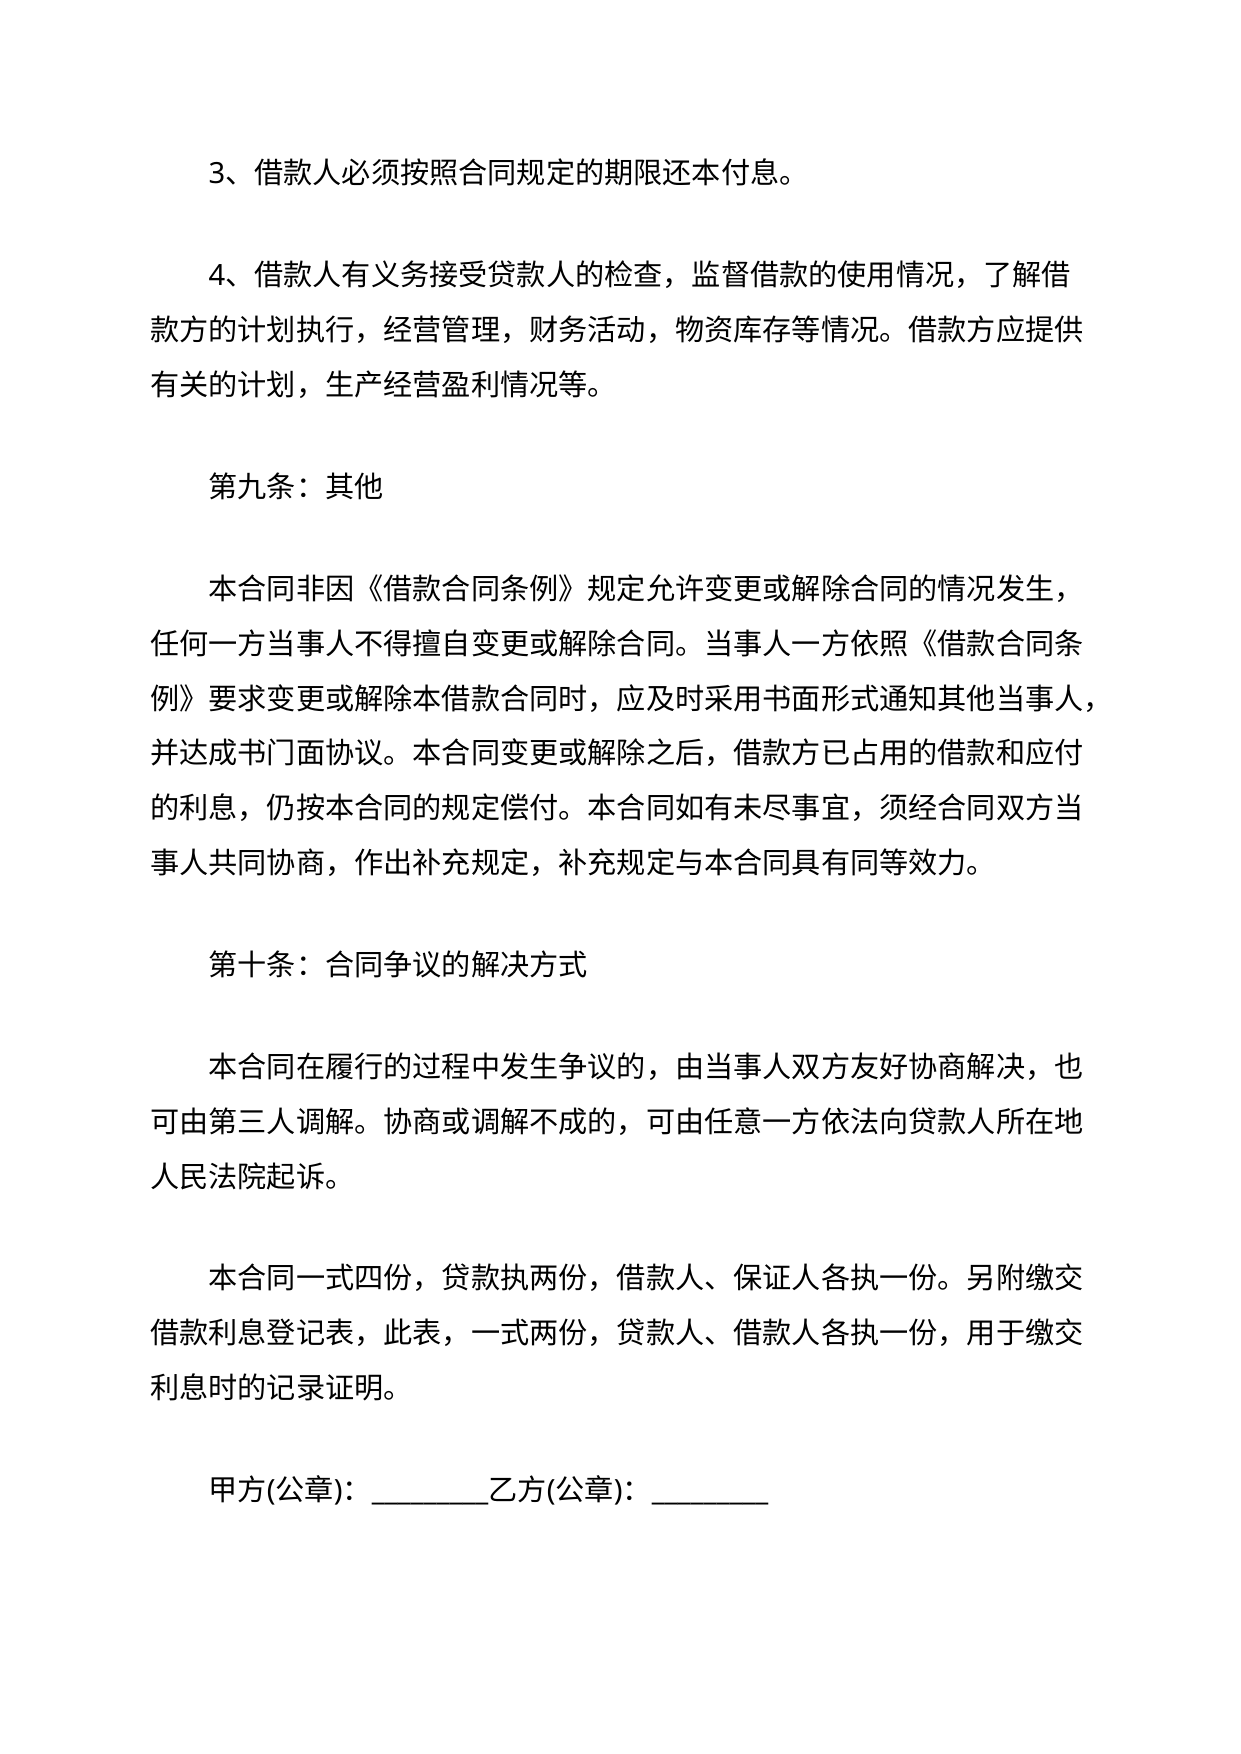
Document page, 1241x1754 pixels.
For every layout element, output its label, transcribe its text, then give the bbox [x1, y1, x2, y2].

text 本合同在履行的过程中发生争议的，由当事人双方友好协商解决，也可由第三人调解。协商或调解不成的，可由任意一方依法向贷款人所在地人民法院起诉。 [150, 1043, 1090, 1196]
text 第九条：其他 [150, 464, 1090, 506]
text 本合同非因《借款合同条例》规定允许变更或解除合同的情况发生，任何一方当事人不得擅自变更或解除合同。当事人一方依照《借款合同条例》要求变更或解除本借款合同时，应及时采用书面形式通知其他当事人，并达成书门面协议。本合同变更或解除之后，借款方已占用的借款和应付的利息，仍按本合同的规定偿付。本合同如有未尽事宜，须经合同双方当事人共同协商，作出补充规定，补充规定与本合同具有同等效力。 [150, 565, 1090, 882]
text 3、借款人必须按照合同规定的期限还本付息。 [150, 150, 1090, 192]
text 甲方(公章)：_________乙方(公章)：_________ [150, 1467, 1090, 1509]
text 4、借款人有义务接受贷款人的检查，监督借款的使用情况，了解借款方的计划执行，经营管理，财务活动，物资库存等情况。借款方应提供有关的计划，生产经营盈利情况等。 [150, 252, 1090, 404]
text 本合同一式四份，贷款执两份，借款人、保证人各执一份。另附缴交借款利息登记表，此表，一式两份，贷款人、借款人各执一份，用于缴交利息时的记录证明。 [150, 1255, 1090, 1407]
text 第十条：合同争议的解决方式 [150, 942, 1090, 984]
